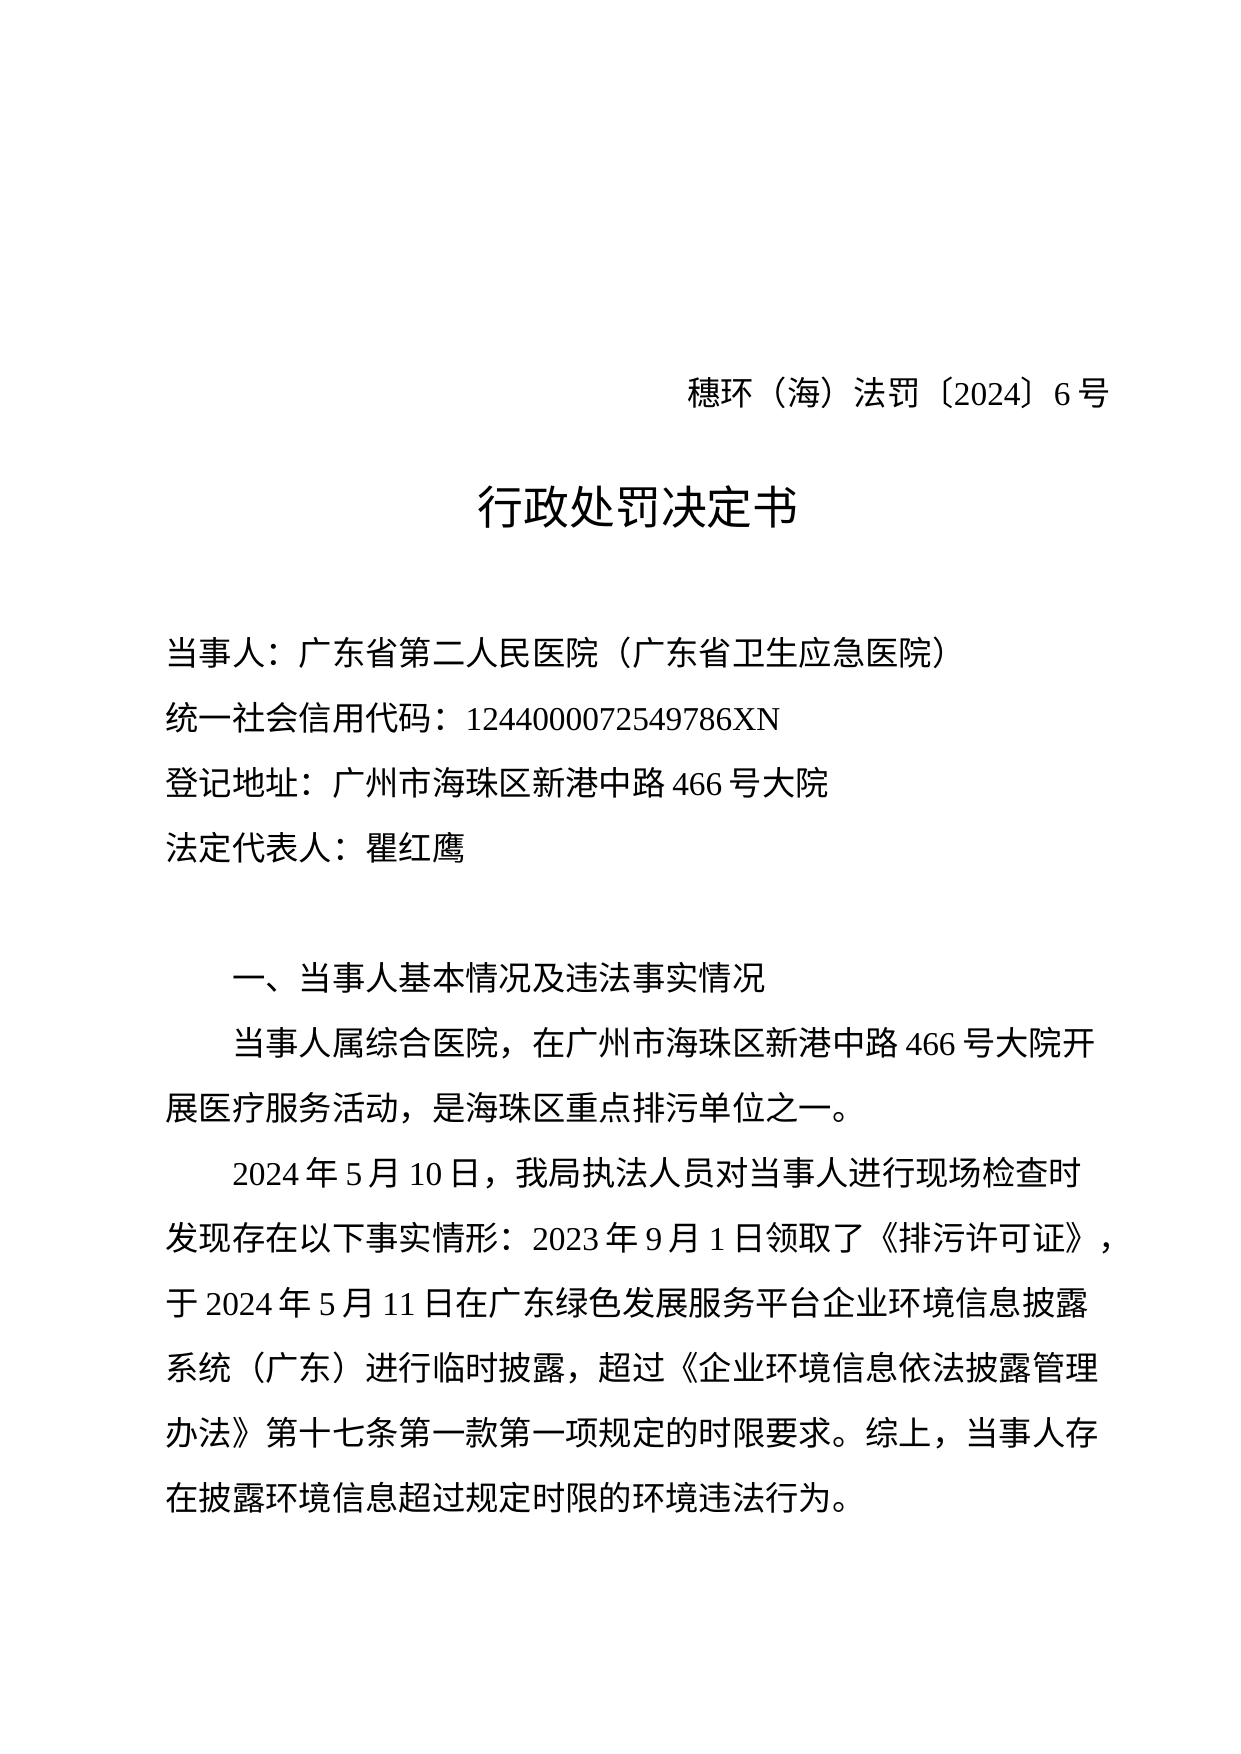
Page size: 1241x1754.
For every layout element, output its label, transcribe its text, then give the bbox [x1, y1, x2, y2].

text 登记地址：广州市海珠区新港中路466号大院 [165, 748, 1110, 813]
text 统一社会信用代码：1244000072549786XN [165, 683, 1110, 748]
text 行政处罚决定书 [165, 456, 1110, 553]
text 2024年5月10日，我局执法人员对当事人进行现场检查时发现存在以下事实情形：2023年9月1日领取了《排污许可证》，于2024年5月11日在广东绿色发展服务平台企业环境信息披露系统（广东）进行临时披露，超过《企业环境信息依法披露管理办法》第十七条第一款第一项规定的时限要求。综上，当事人存在披露环境信息超过规定时限的环境违法行为。 [165, 1138, 1110, 1528]
text 法定代表人：瞿红鹰 [165, 813, 1110, 878]
text 当事人属综合医院，在广州市海珠区新港中路466号大院开展医疗服务活动，是海珠区重点排污单位之一。 [165, 1008, 1110, 1138]
text 穗环（海）法罚〔2024〕6号 [165, 358, 1110, 423]
text 一、当事人基本情况及违法事实情况 [165, 943, 1110, 1008]
text 当事人：广东省第二人民医院（广东省卫生应急医院） [165, 618, 1110, 683]
